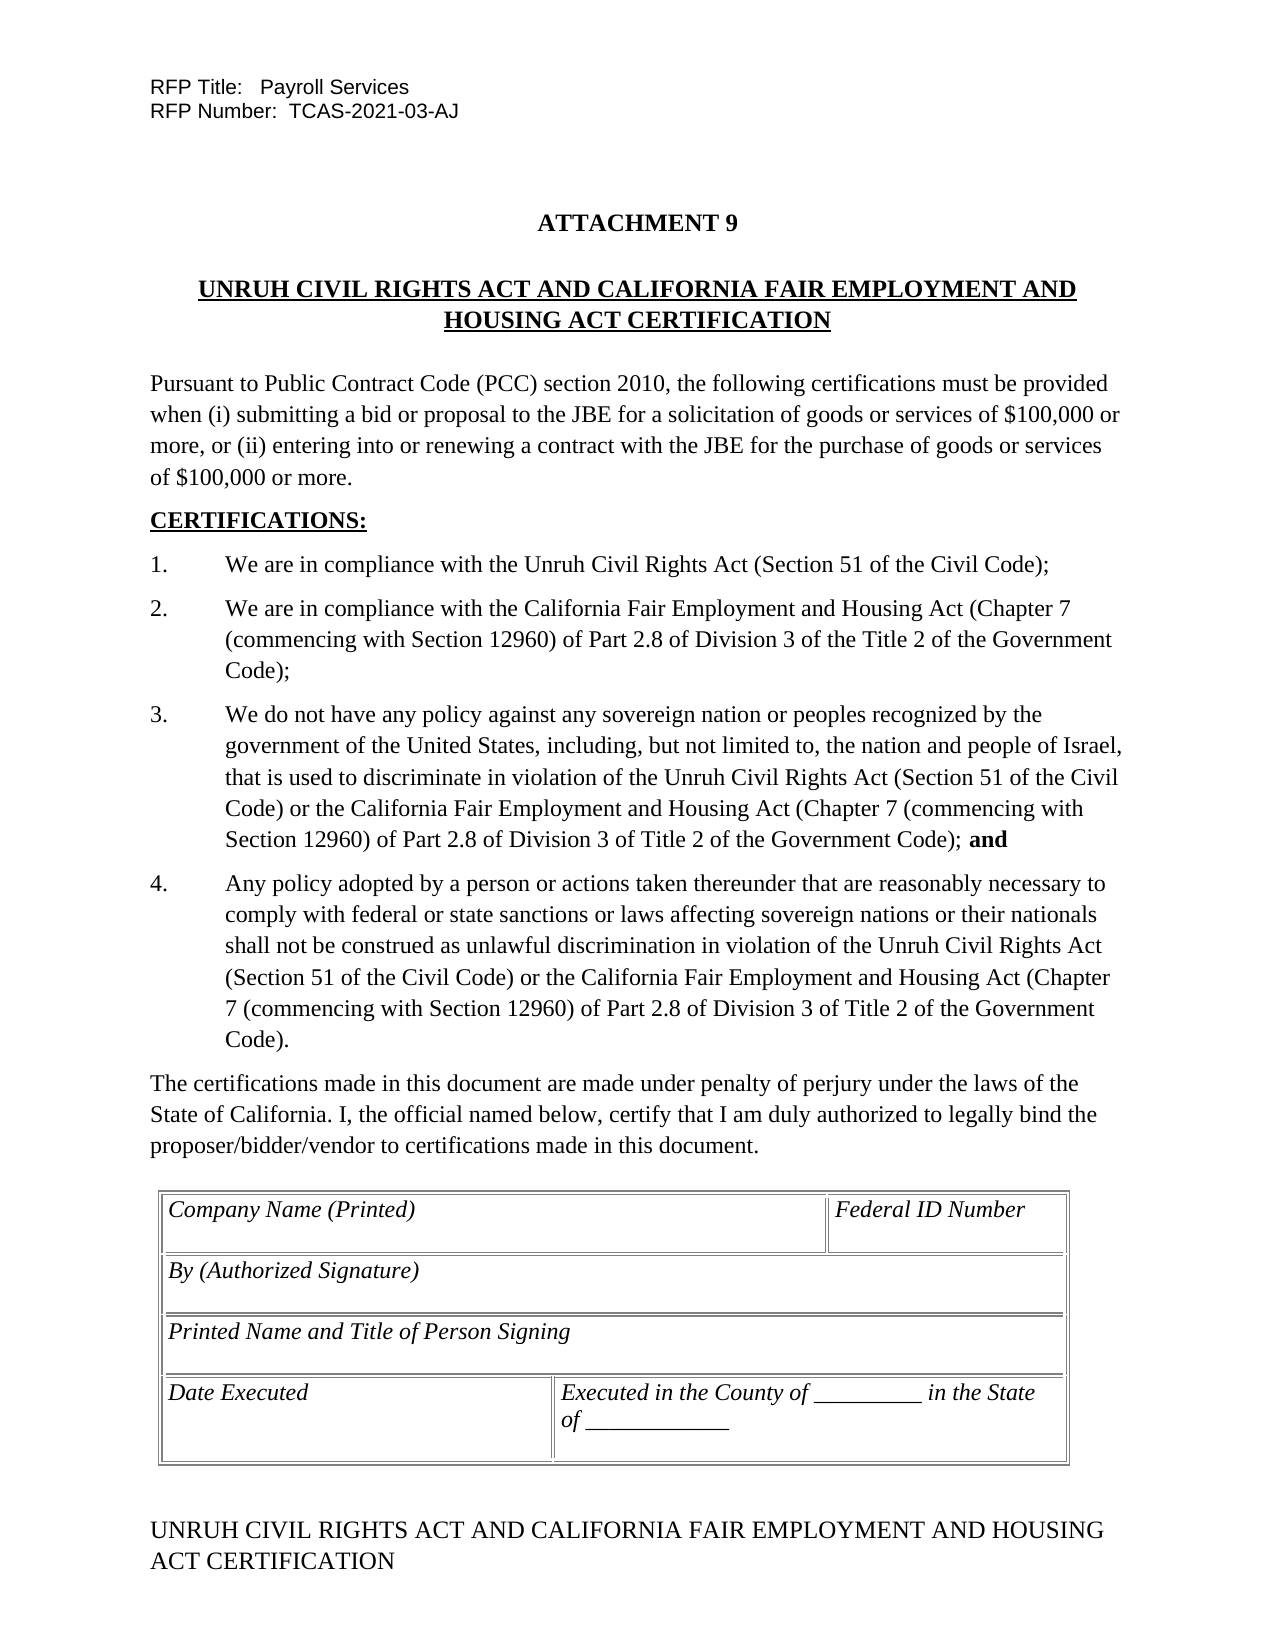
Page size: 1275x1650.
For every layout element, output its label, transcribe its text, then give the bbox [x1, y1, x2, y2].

text 2. We are in compliance with the California Fair Employment and Housing Act (Chapter 7 (commencing with Section 12960) of Part 2.8 of Division 3 of the Title 2 of the Government Code); [150, 590, 1125, 684]
table_header Federal ID Number [827, 1195, 1066, 1251]
text 1. We are in compliance with the Unruh Civil Rights Act (Section 51 of the Civil Code); [150, 547, 1125, 578]
text CERTIFICATIONS: [150, 503, 1125, 534]
subtitle ATTACHMENT 9 [150, 205, 1125, 237]
text 3. We do not have any policy against any sovereign nation or peoples recognized by the government of the United States, including, but not limited to, the nation and people of Israel, that is used to discriminate in violation of the Unruh Civil Rights Act (Section 51 of the Civil Code) or the California Fair Employment and Housing Act (Chapter 7 (commencing with Section 12960) of Part 2.8 of Division 3 of Title 2 of the Government Code); and [150, 697, 1125, 853]
text Pursuant to Public Contract Code (PCC) section 2010, the following certifications must be provided when (i) submitting a bid or proposal to the JBE for a solicitation of goods or services of $100,000 or more, or (ii) entering into or renewing a contract with the JBE for the purchase of goods or services of $100,000 or more. [150, 365, 1125, 490]
table_cell By (Authorized Signature) [160, 1251, 1068, 1312]
text 4. Any policy adopted by a person or actions taken thereunder that are reasonably necessary to comply with federal or state sanctions or laws affecting sovereign nations or their nationals shall not be construed as unlawful discrimination in violation of the Unruh Civil Rights Act (Section 51 of the Civil Code) or the California Fair Employment and Housing Act (Chapter 7 (commencing with Section 12960) of Part 2.8 of Division 3 of Title 2 of the Government Code). [150, 865, 1125, 1053]
table_cell Executed in the County of _________ in the State of ____________ [553, 1373, 1068, 1461]
text The certifications made in this document are made under penalty of perjury under the laws of the State of California. I, the official named below, certify that I am duly authorized to legally bind the proposer/bidder/vendor to certifications made in this document. [150, 1065, 1125, 1159]
table_cell Printed Name and Title of Person Signing [160, 1312, 1068, 1373]
table_cell Date Executed [160, 1373, 553, 1461]
table_header Company Name (Printed) [160, 1192, 827, 1251]
text UNRUH CIVIL RIGHTS ACT AND CALIFORNIA FAIR EMPLOYMENT AND HOUSING ACT CERTIFICATION [150, 272, 1125, 334]
